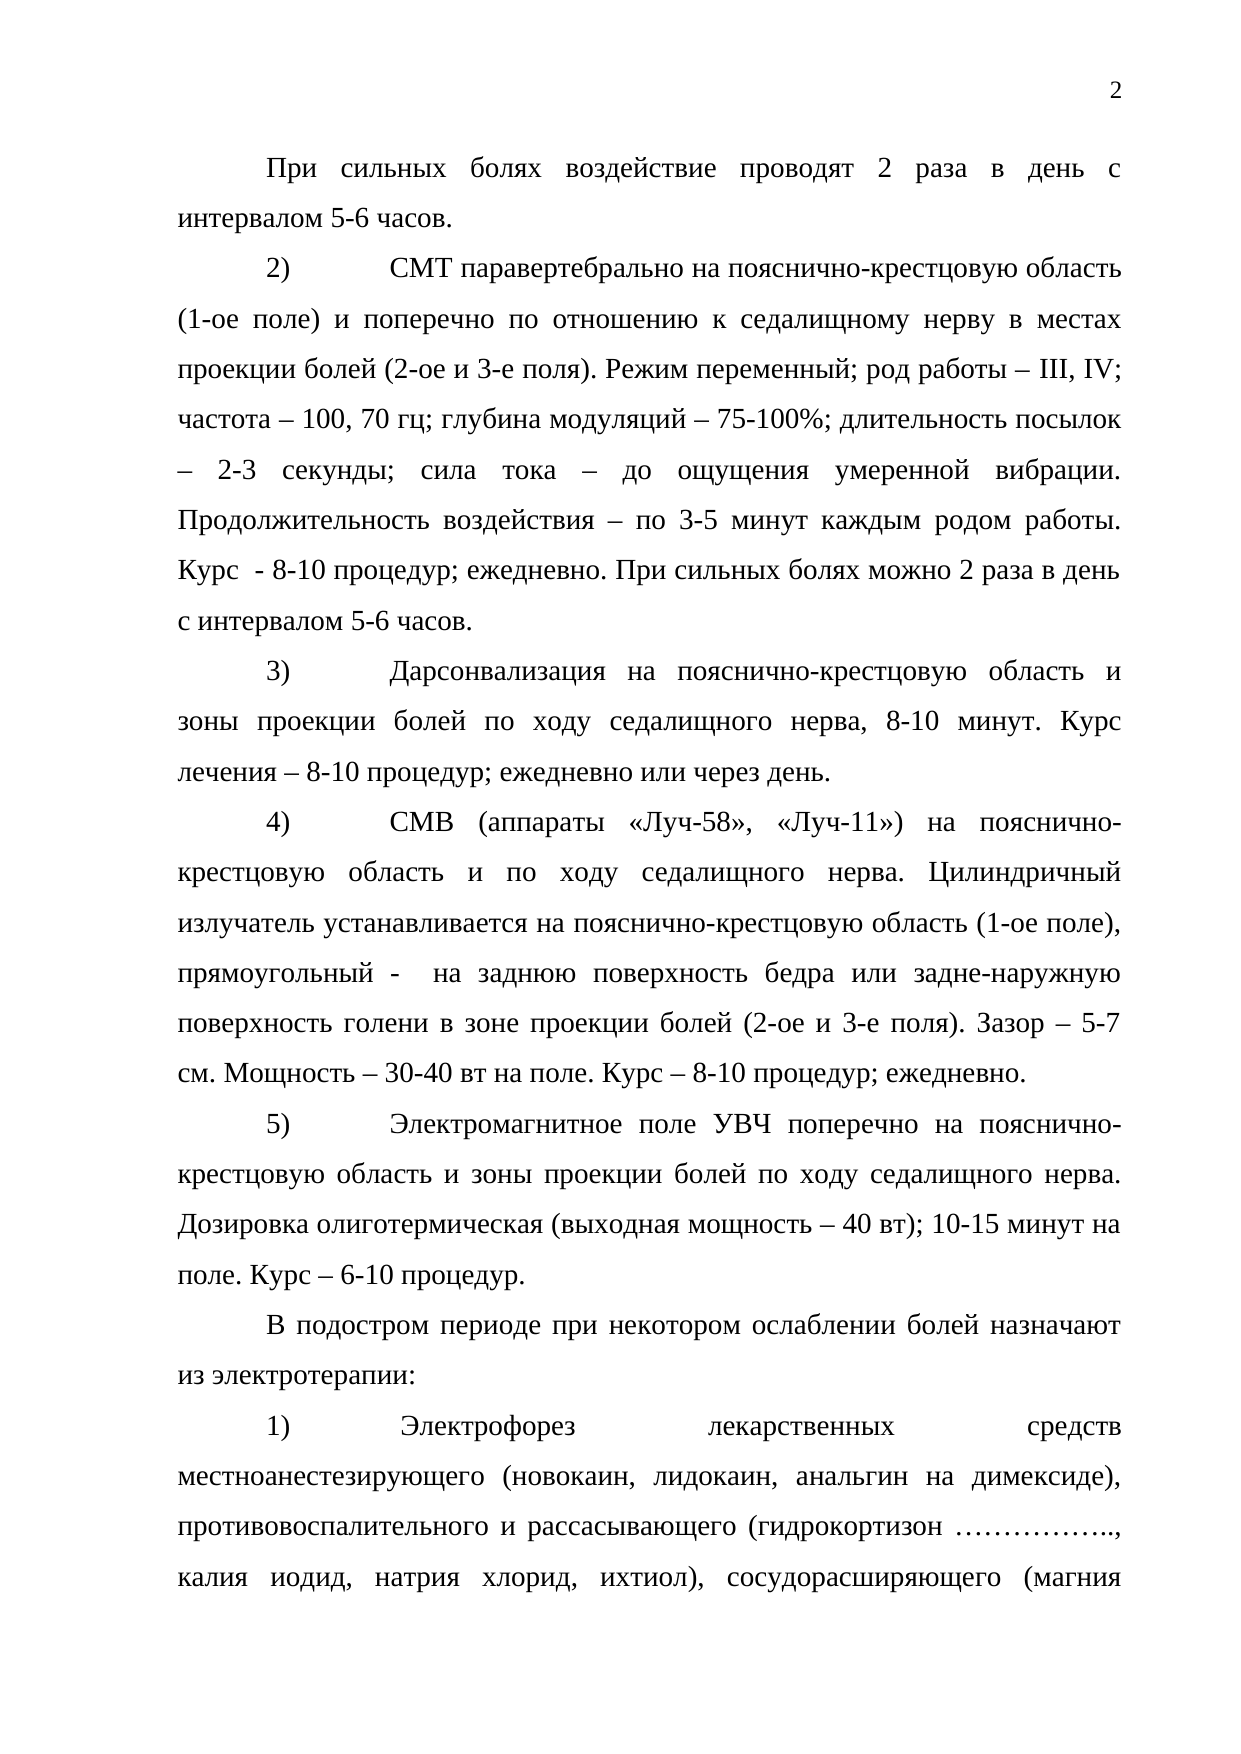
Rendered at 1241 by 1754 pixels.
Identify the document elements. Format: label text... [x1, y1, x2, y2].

text При сильных болях воздействие проводят 2 раза в день с интервалом 5-6 часов. [177, 150, 1122, 234]
list Дарсонвализация на пояснично-крестцовую область и зоны проекции болей по ходу седалищного нерва, 8-10 минут. Курс лечения – 8-10 процедур; ежедневно или через день. [177, 653, 1122, 787]
text В подостром периоде при некотором ослаблении болей назначают из электротерапии: [177, 1307, 1122, 1391]
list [177, 1408, 1122, 1592]
list Электромагнитное поле УВЧ поперечно на пояснично-крестцовую область и зоны проекции болей по ходу седалищного нерва. Дозировка олиготермическая (выходная мощность – 40 вт); 10-15 минут на поле. Курс – 6-10 процедур. [177, 1106, 1122, 1290]
list СМВ (аппараты «Луч-58», «Луч-11») на пояснично-крестцовую область и по ходу седалищного нерва. Цилиндричный излучатель устанавливается на пояснично-крестцовую область (1-ое поле), прямоугольный - на заднюю поверхность бедра или задне-наружную поверхность голени в зоне проекции болей (2-ое и 3-е поля). Зазор – 5-7 см. Мощность – 30-40 вт на поле. Курс – 8-10 процедур; ежедневно. [177, 804, 1122, 1089]
list СМТ паравертебрально на пояснично-крестцовую область (1-ое поле) и поперечно по отношению к седалищному нерву в местах проекции болей (2-ое и 3-е поля). Режим переменный; род работы – III, IV; частота – 100, 70 гц; глубина модуляций – 75-100%; длительность посылок – 2-3 секунды; сила тока – до ощущения умеренной вибрации. Продолжительность воздействия – по 3-5 минут каждым родом работы. Курс - 8-10 процедур; ежедневно. При сильных болях можно 2 раза в день с интервалом 5-6 часов. [177, 251, 1122, 636]
